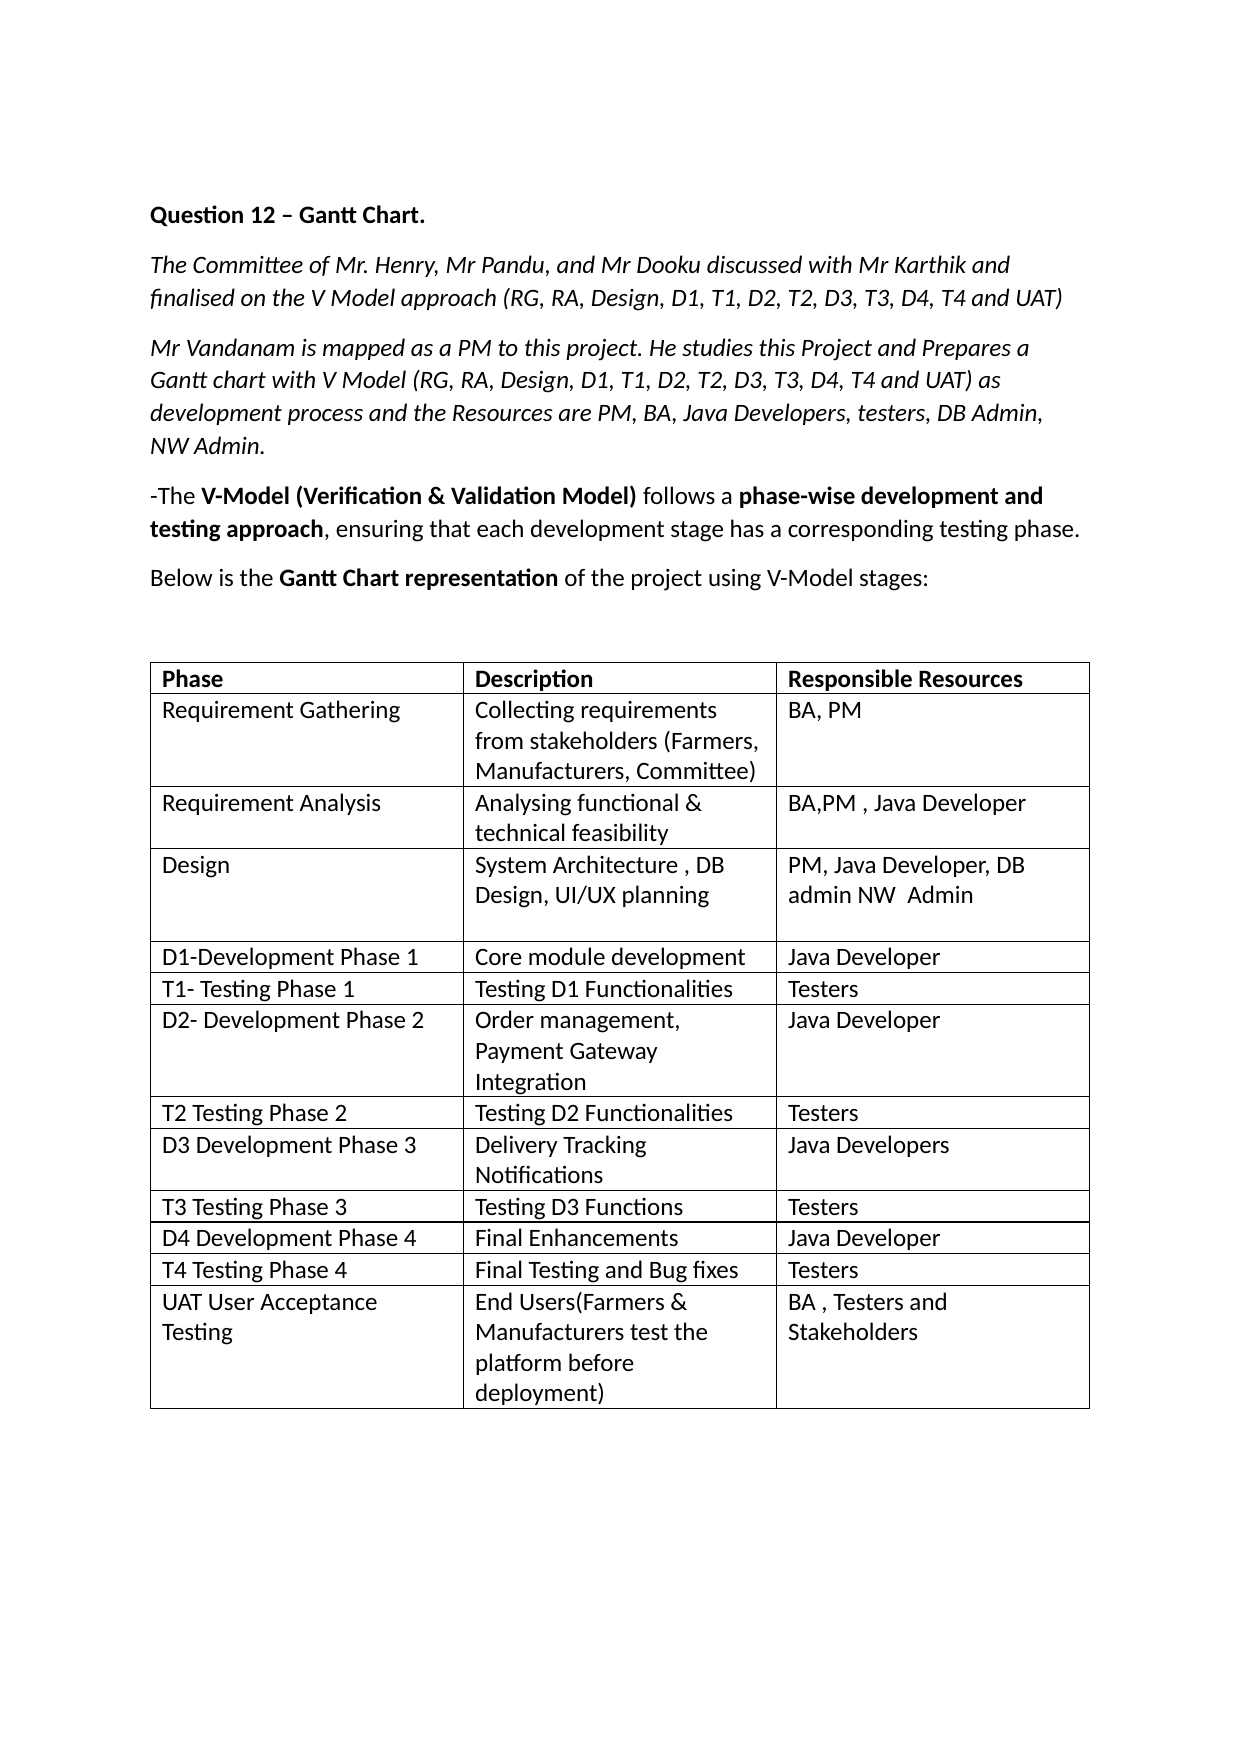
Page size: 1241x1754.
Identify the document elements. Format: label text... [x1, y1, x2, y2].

table_header Responsible Resources [777, 663, 1089, 693]
table_cell Testing D1 Functionalities [464, 973, 776, 1004]
table_cell UAT User Acceptance Testing [151, 1286, 463, 1408]
text Question 12 – Gantt Chart. [150, 199, 1090, 230]
table_cell Testing D3 Functions [464, 1191, 776, 1221]
table_cell Testing D2 Functionalities [464, 1097, 776, 1128]
table_cell D2- Development Phase 2 [151, 1005, 463, 1096]
table_cell Core module development [464, 942, 776, 972]
table_cell Testers [777, 973, 1089, 1004]
table_cell Testers [777, 1191, 1089, 1221]
table_cell System Architecture , DB Design, UI/UX planning [464, 849, 776, 941]
table_cell End Users(Farmers & Manufacturers test the platform before deployment) [464, 1286, 776, 1408]
table_cell D4 Development Phase 4 [151, 1223, 463, 1253]
table_cell D1-Development Phase 1 [151, 942, 463, 972]
table_cell Java Developer [777, 942, 1089, 972]
table_cell Collecting requirements from stakeholders (Farmers, Manufacturers, Committee) [464, 694, 776, 786]
table_cell T1- Testing Phase 1 [151, 973, 463, 1004]
table_cell Analysing functional & technical feasibility [464, 787, 776, 848]
table_cell Java Developer [777, 1005, 1089, 1096]
table_header Phase [151, 663, 463, 693]
table_cell Testers [777, 1097, 1089, 1128]
text -The V-Model (Verification & Validation Model) follows a phase-wise development and testing approach, ensuring that each development stage has a corresponding testing phase. [150, 480, 1090, 543]
table_cell BA, PM [777, 694, 1089, 786]
table_cell Testers [777, 1254, 1089, 1284]
table_cell T4 Testing Phase 4 [151, 1254, 463, 1284]
text Below is the Gantt Chart representation of the project using V-Model stages: [150, 562, 1090, 593]
table_cell BA , Testers and Stakeholders [777, 1286, 1089, 1408]
text The Committee of Mr. Henry, Mr Pandu, and Mr Dooku discussed with Mr Karthik and finalised on the V Model approach (RG, RA, Design, D1, T1, D2, T2, D3, T3, D4, T4 and UAT) [150, 249, 1090, 313]
table_cell Java Developers [777, 1129, 1089, 1190]
table_cell Requirement Gathering [151, 694, 463, 786]
table_cell BA,PM , Java Developer [777, 787, 1089, 848]
table_cell Design [151, 849, 463, 941]
table_cell Final Enhancements [464, 1223, 776, 1253]
table_cell Delivery Tracking Notifications [464, 1129, 776, 1190]
table_cell Requirement Analysis [151, 787, 463, 848]
table_cell T2 Testing Phase 2 [151, 1097, 463, 1128]
text Mr Vandanam is mapped as a PM to this project. He studies this Project and Prepares a Gantt chart with V Model (RG, RA, Design, D1, T1, D2, T2, D3, T3, D4, T4 and UAT) as development process and the Resources are PM, BA, Java Developers, testers, DB Admin, NW Admin. [150, 332, 1090, 461]
table_cell Java Developer [777, 1223, 1089, 1253]
table_cell PM, Java Developer, DB admin NW Admin [777, 849, 1089, 941]
table_header Description [464, 663, 776, 693]
table_cell D3 Development Phase 3 [151, 1129, 463, 1190]
table_cell T3 Testing Phase 3 [151, 1191, 463, 1221]
table_cell Final Testing and Bug fixes [464, 1254, 776, 1284]
table_cell Order management, Payment Gateway Integration [464, 1005, 776, 1096]
